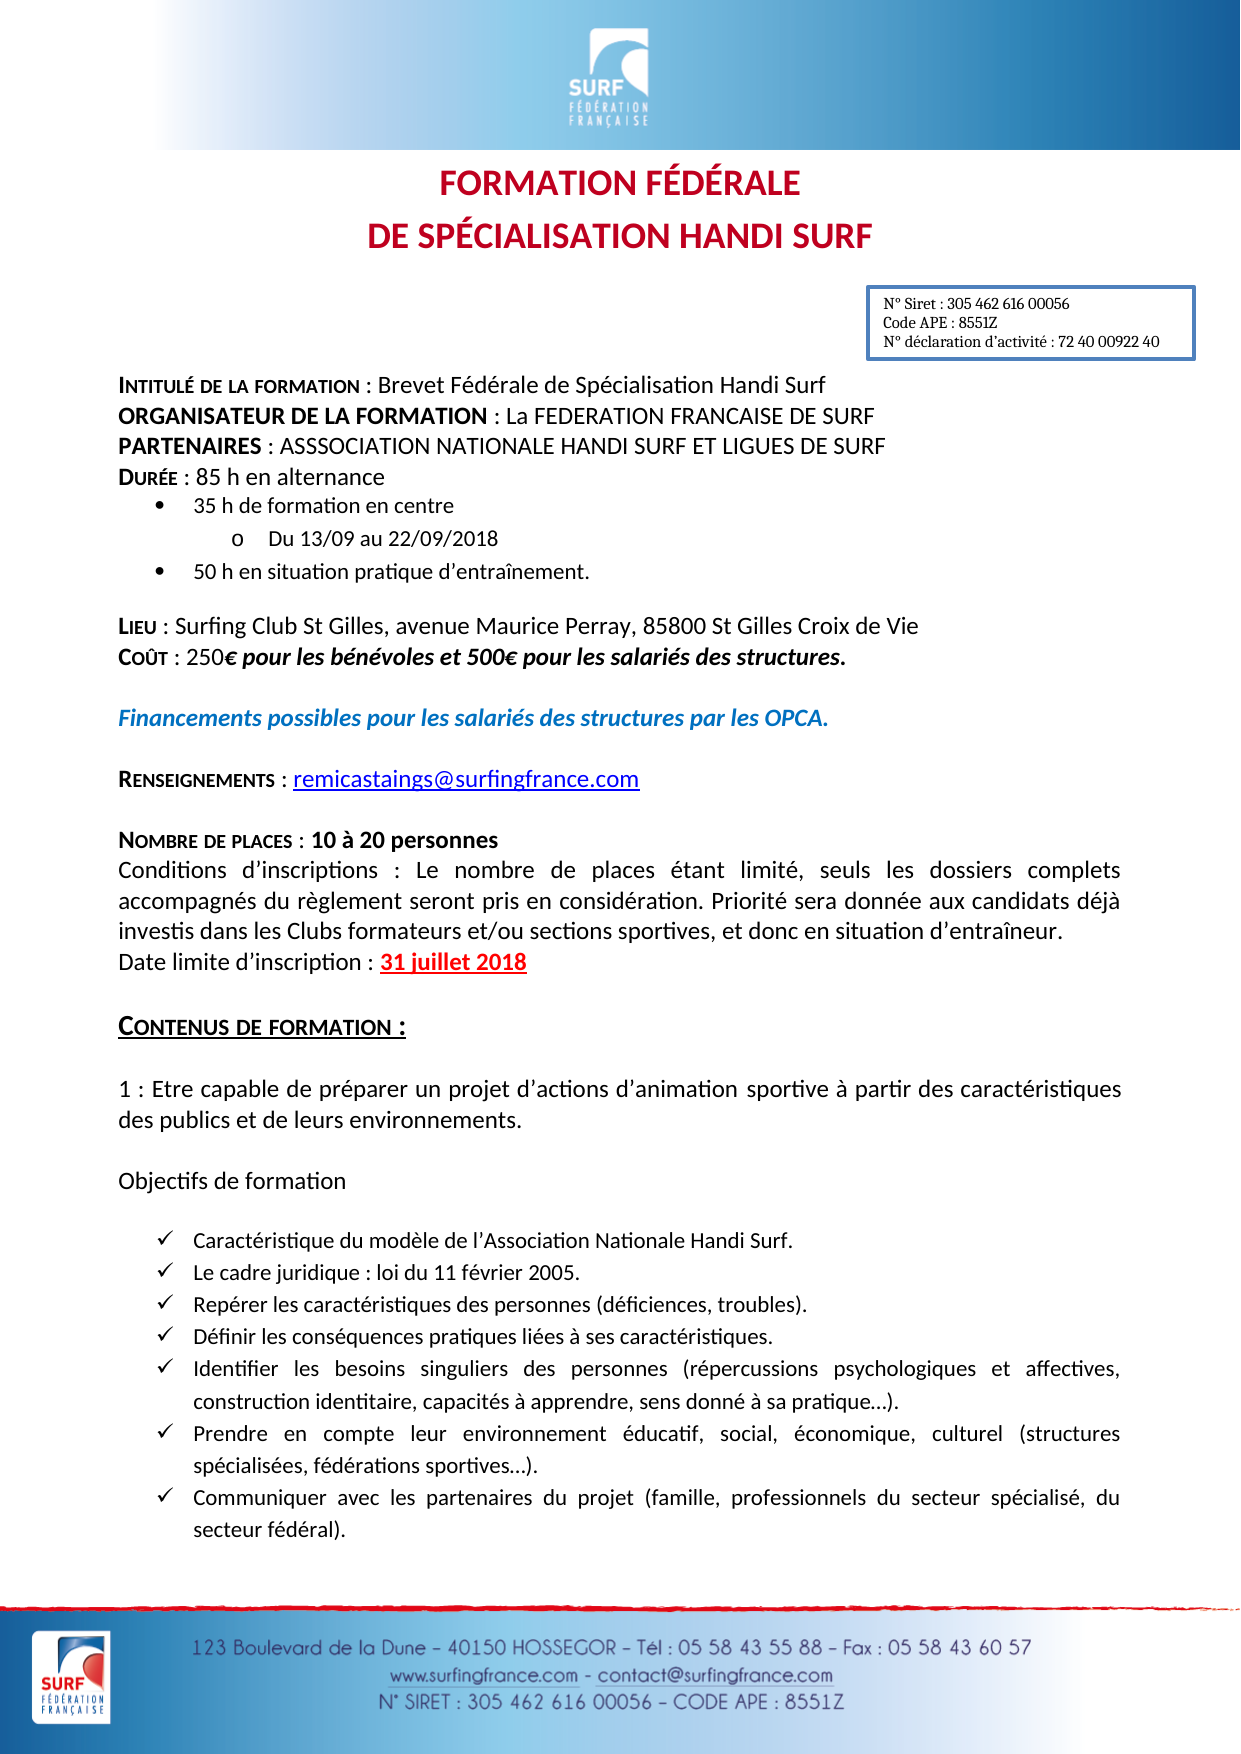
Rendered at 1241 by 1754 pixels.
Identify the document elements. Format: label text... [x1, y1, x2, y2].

text ORGANISATEUR DE LA FORMATION : La FEDERATION FRANCAISE DE SURF [118, 400, 1122, 431]
list Identifier les besoins singuliers des personnes (répercussions psychologiques et affectives, construction identitaire, capacités à apprendre, sens donné à sa pratique…). [156, 1354, 1122, 1415]
text DE SPÉCIALISATION HANDI SURF [118, 212, 1122, 258]
text Objectifs de formation [118, 1165, 1122, 1195]
text Contenus de formation : [118, 1007, 1122, 1043]
list Repérer les caractéristiques des personnes (déficiences, troubles). [156, 1290, 1122, 1318]
list Du 13/09 au 22/09/2018 [231, 524, 1122, 553]
list 35 h de formation en centre [156, 492, 1122, 519]
picture [0, 0, 1240, 153]
text Intitulé de la formation : Brevet Fédérale de Spécialisation Handi Surf [118, 369, 1122, 400]
text PARTENAIRES : ASSSOCIATION NATIONALE HANDI SURF ET LIGUES DE SURF [118, 431, 1122, 461]
text Coût : 250€ pour les bénévoles et 500€ pour les salariés des structures. [118, 641, 1122, 671]
list Communiquer avec les partenaires du projet (famille, professionnels du secteur spécialisé, du secteur fédéral). [156, 1483, 1122, 1543]
text FORMATION FÉDÉRALE [118, 159, 1122, 205]
list Le cadre juridique : loi du 11 février 2005. [156, 1258, 1122, 1286]
text Financements possibles pour les salariés des structures par les OPCA. [118, 702, 1122, 732]
list Caractéristique du modèle de l’Association Nationale Handi Surf. [156, 1226, 1122, 1254]
list 50 h en situation pratique d’entraînement. [156, 557, 1122, 585]
list Définir les conséquences pratiques liées à ses caractéristiques. [156, 1322, 1122, 1350]
list Prendre en compte leur environnement éducatif, social, économique, culturel (structures spécialisées, fédérations sportives…). [156, 1419, 1122, 1479]
picture [0, 1598, 1240, 1754]
text Nombre de places : 10 à 20 personnes [118, 824, 1122, 854]
text Conditions d’inscriptions : Le nombre de places étant limité, seuls les dossiers complets accompagnés du règlement seront pris en considération. Priorité sera donnée aux candidats déjà investis dans les Clubs formateurs et/ou sections sportives, et donc en situation d’entraîneur. [118, 854, 1122, 946]
text Renseignements : remicastaings@surfingfrance.com [118, 763, 1122, 793]
text Durée : 85 h en alternance [118, 461, 1122, 492]
text Date limite d’inscription : 31 juillet 2018 [118, 946, 1122, 977]
text 1 : Etre capable de préparer un projet d’actions d’animation sportive à partir des caractéristiques des publics et de leurs environnements. [118, 1073, 1122, 1134]
text Lieu : Surfing Club St Gilles, avenue Maurice Perray, 85800 St Gilles Croix de Vie [118, 610, 1122, 641]
